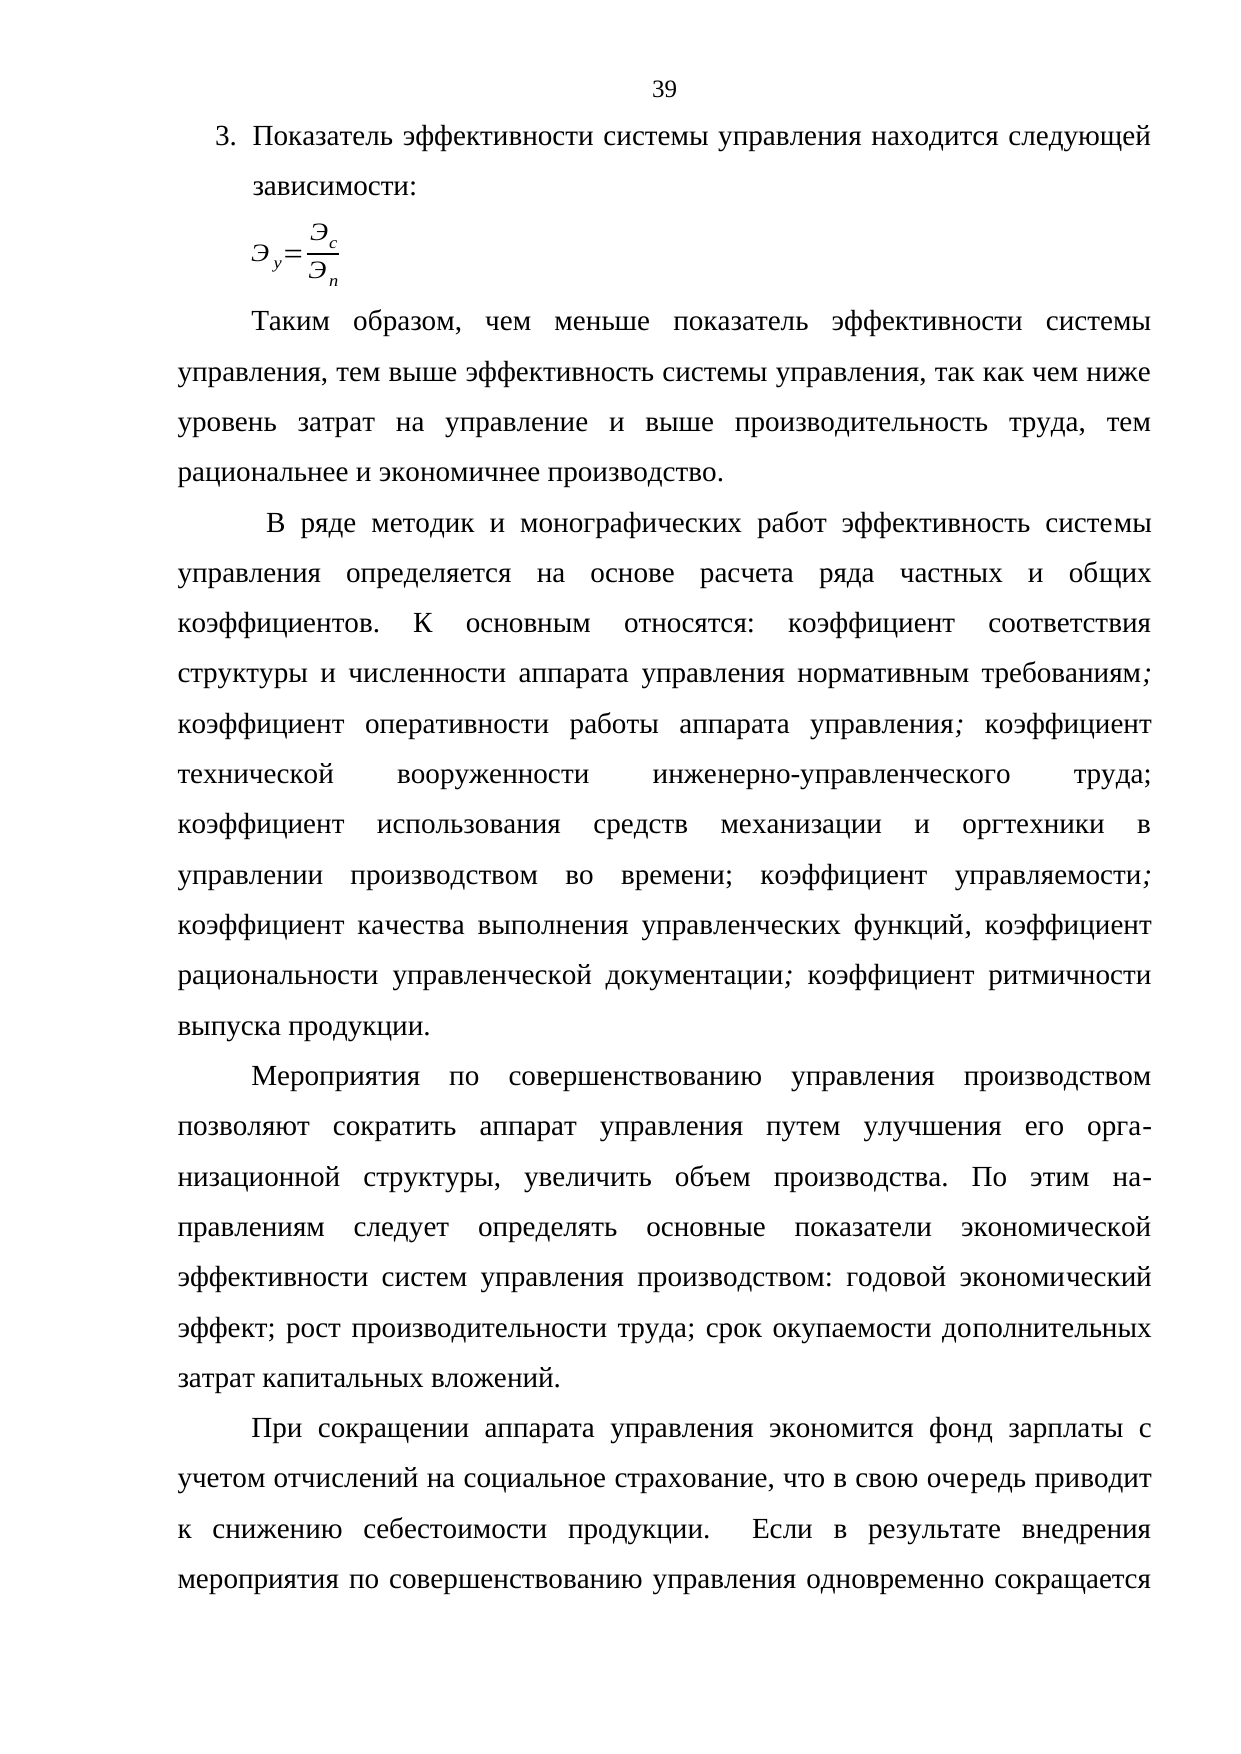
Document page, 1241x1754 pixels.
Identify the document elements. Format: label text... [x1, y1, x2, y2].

text Таким образом, чем меньше показатель эффективности системы управления, тем выше эффективность системы управления, так как чем ниже уровень затрат на управление и выше производительность труда, тем рациональнее и экономичнее производство. [177, 303, 1152, 488]
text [177, 1410, 1152, 1595]
list Показатель эффективности системы управления находится следующей зависимости: [215, 118, 1152, 202]
text В ряде методик и монографических работ эффективность системы управления определяется на основе расчета ряда частных и общих коэффициентов. К основным относятся: коэффициент соответствия структуры и численности аппарата управления нормативным требованиям; коэффициент оперативности работы аппарата управления; коэффициент технической вооруженности инженерно-управленческого труда; коэффициент использования средств механизации и оргтехники в управлении производством во времени; коэффициент управляемости; коэффициент качества выполнения управленческих функций, коэффициент рациональности управленческой документации; коэффициент ритмичности выпуска продукции. [177, 505, 1152, 1041]
text Мероприятия по совершенствованию управления производством позволяют сократить аппарат управления путем улучшения его организационной структуры, увеличить объем производства. По этим направлениям следует определять основные показатели экономической эффективности систем управления производством: годовой экономический эффект; рост производительности труда; срок окупаемости дополнительных затрат капитальных вложений. [177, 1058, 1152, 1393]
